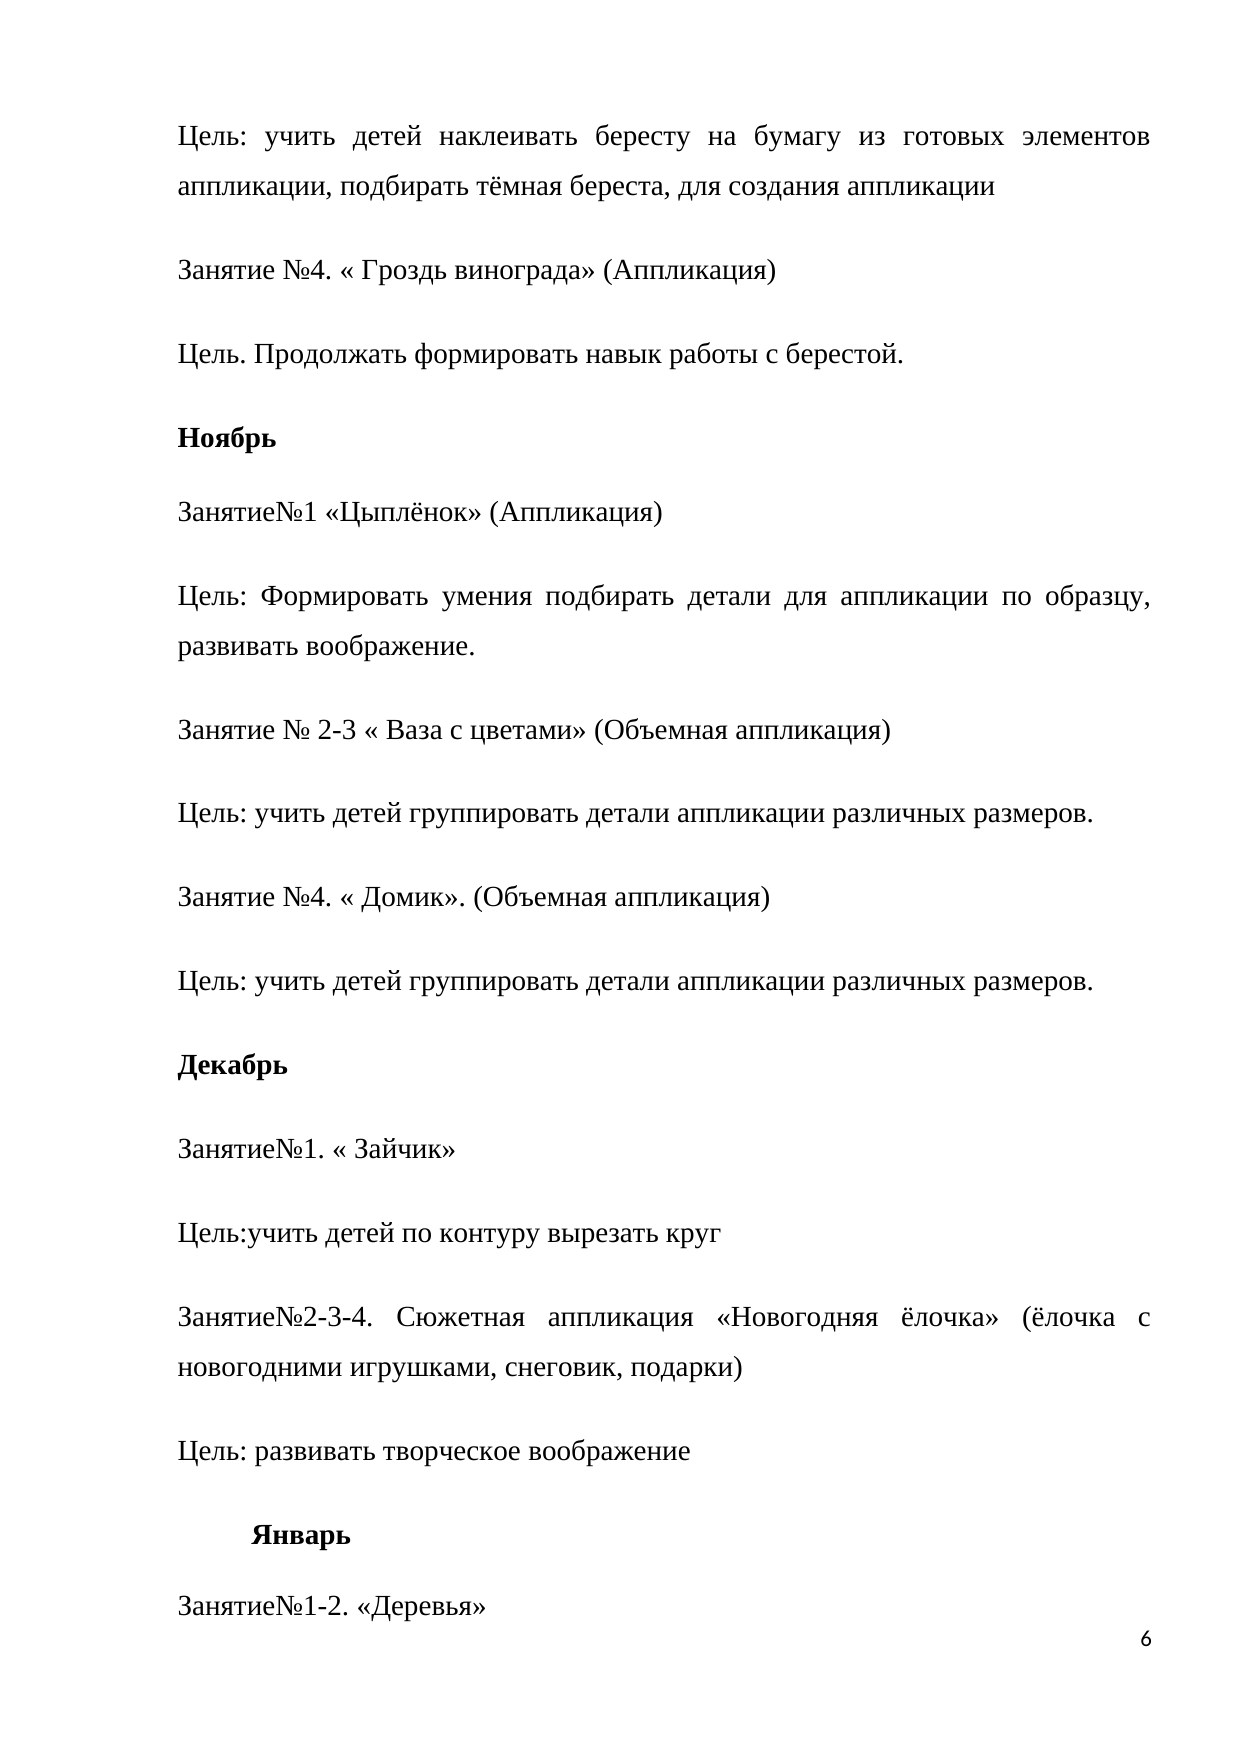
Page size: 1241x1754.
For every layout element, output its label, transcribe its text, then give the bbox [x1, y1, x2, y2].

text Цель. Продолжать формировать навык работы с берестой. [177, 336, 1152, 370]
text Ноябрь [177, 420, 1152, 453]
text Цель: учить детей группировать детали аппликации различных размеров. [177, 796, 1152, 829]
text Декабрь [177, 1047, 1152, 1081]
text Цель: учить детей наклеивать бересту на бумагу из готовых элементов аппликации, подбирать тёмная береста, для создания аппликации [177, 118, 1152, 202]
text Январь [177, 1517, 1152, 1550]
text Занятие№1. « Зайчик» [177, 1131, 1152, 1164]
text Занятие№1-2. «Деревья» [177, 1588, 1152, 1621]
text Занятие№1 «Цыплёнок» (Аппликация) [177, 494, 1152, 527]
text Занятие №4. « Гроздь винограда» (Аппликация) [177, 252, 1152, 286]
text Занятие№2-3-4. Сюжетная аппликация «Новогодняя ёлочка» (ёлочка с новогодними игрушками, снеговик, подарки) [177, 1299, 1152, 1383]
text Цель: развивать творческое воображение [177, 1433, 1152, 1466]
text Цель:учить детей по контуру вырезать круг [177, 1215, 1152, 1248]
text Занятие № 2-3 « Ваза с цветами» (Объемная аппликация) [177, 712, 1152, 745]
text Цель: учить детей группировать детали аппликации различных размеров. [177, 963, 1152, 997]
text Занятие №4. « Домик». (Объемная аппликация) [177, 879, 1152, 913]
text Цель: Формировать умения подбирать детали для аппликации по образцу, развивать воображение. [177, 578, 1152, 661]
